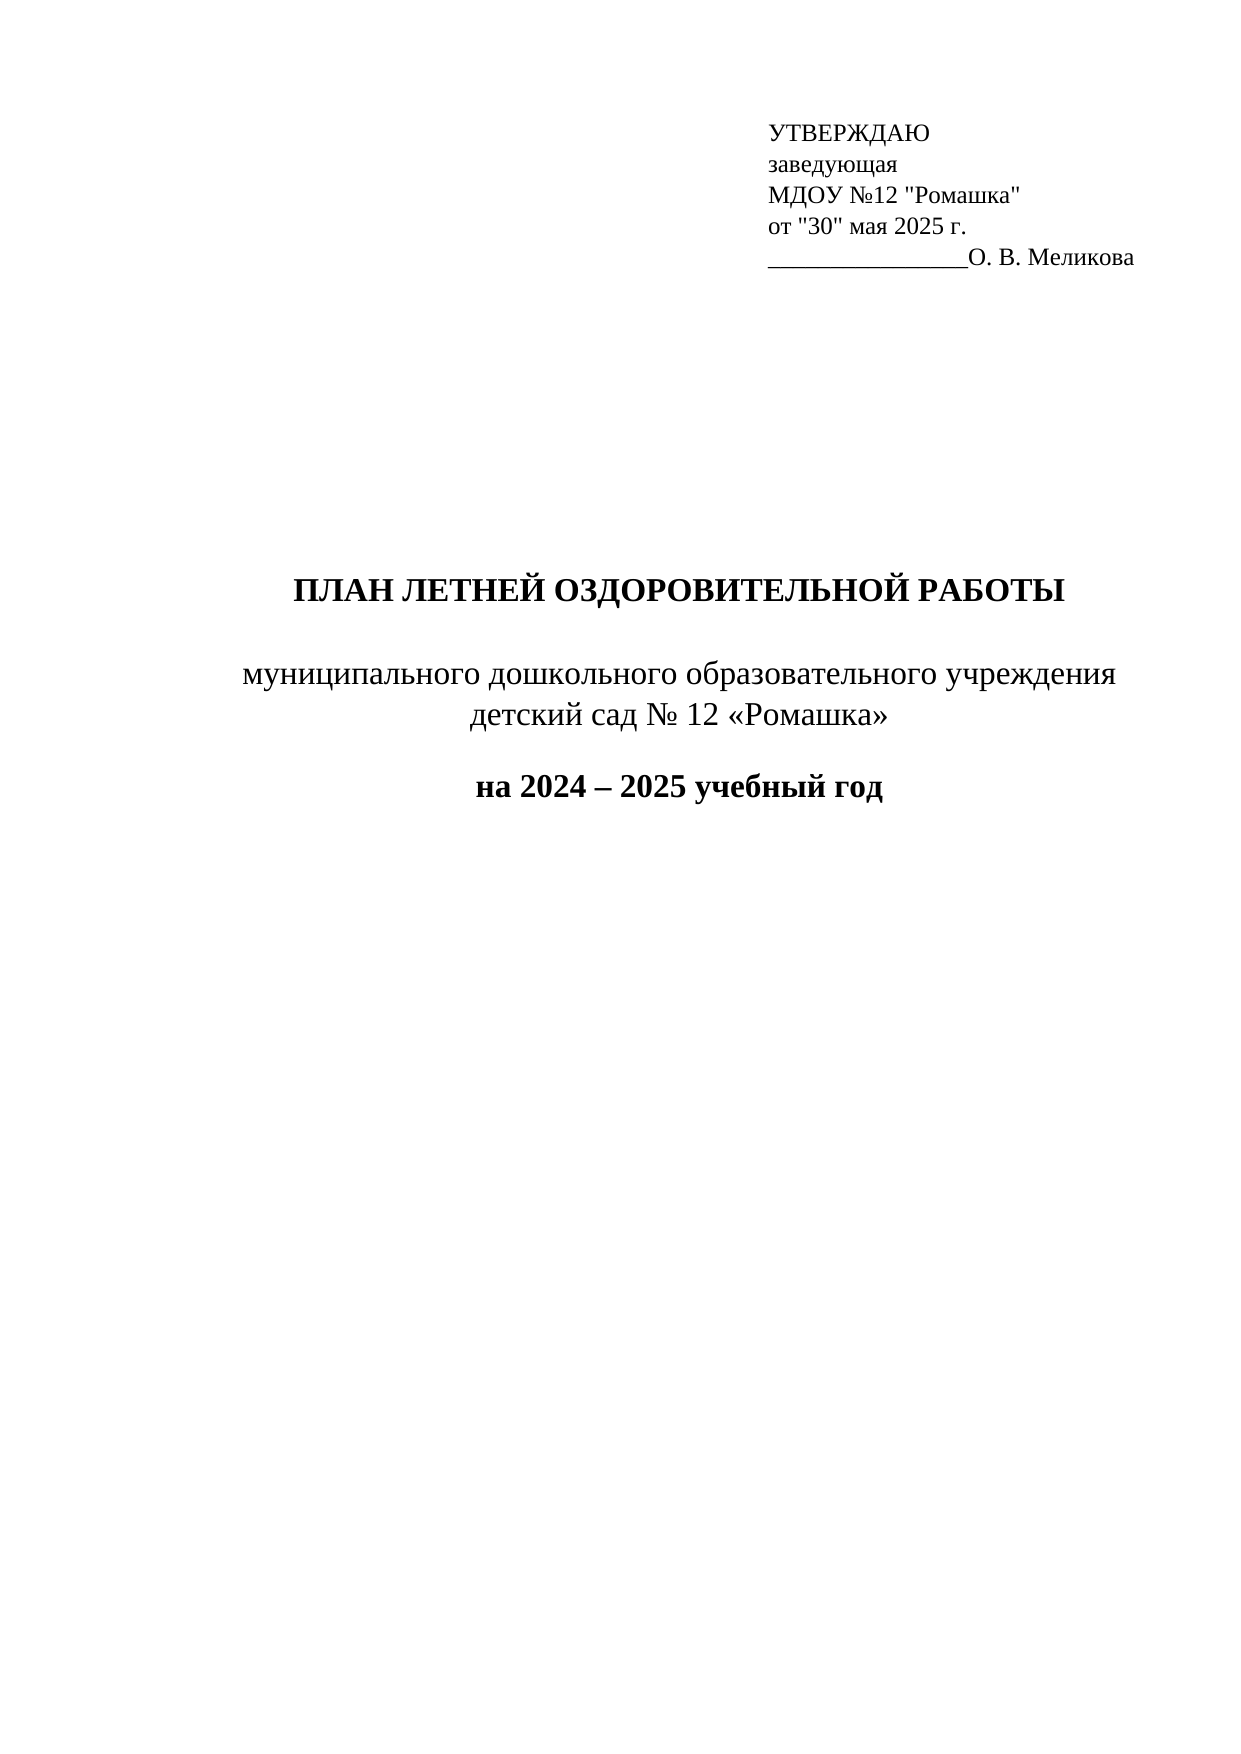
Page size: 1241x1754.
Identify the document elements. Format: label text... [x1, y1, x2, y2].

text ПЛАН ЛЕТНЕЙ ОЗДОРОВИТЕЛЬНОЙ РАБОТЫ [177, 570, 1152, 609]
text на 2024 – 2025 учебный год [177, 766, 1152, 804]
text муниципального дошкольного образовательного учреждения [177, 653, 1152, 691]
text МДОУ №12 "Ромашка" [738, 180, 1152, 209]
text ________________О. В. Меликова [738, 242, 1152, 271]
text заведующая [738, 149, 1152, 178]
text детский сад № 12 «Ромашка» [177, 694, 1152, 733]
text от "30" мая 2025 г. [738, 211, 1152, 240]
text УТВЕРЖДАЮ [738, 118, 1152, 147]
